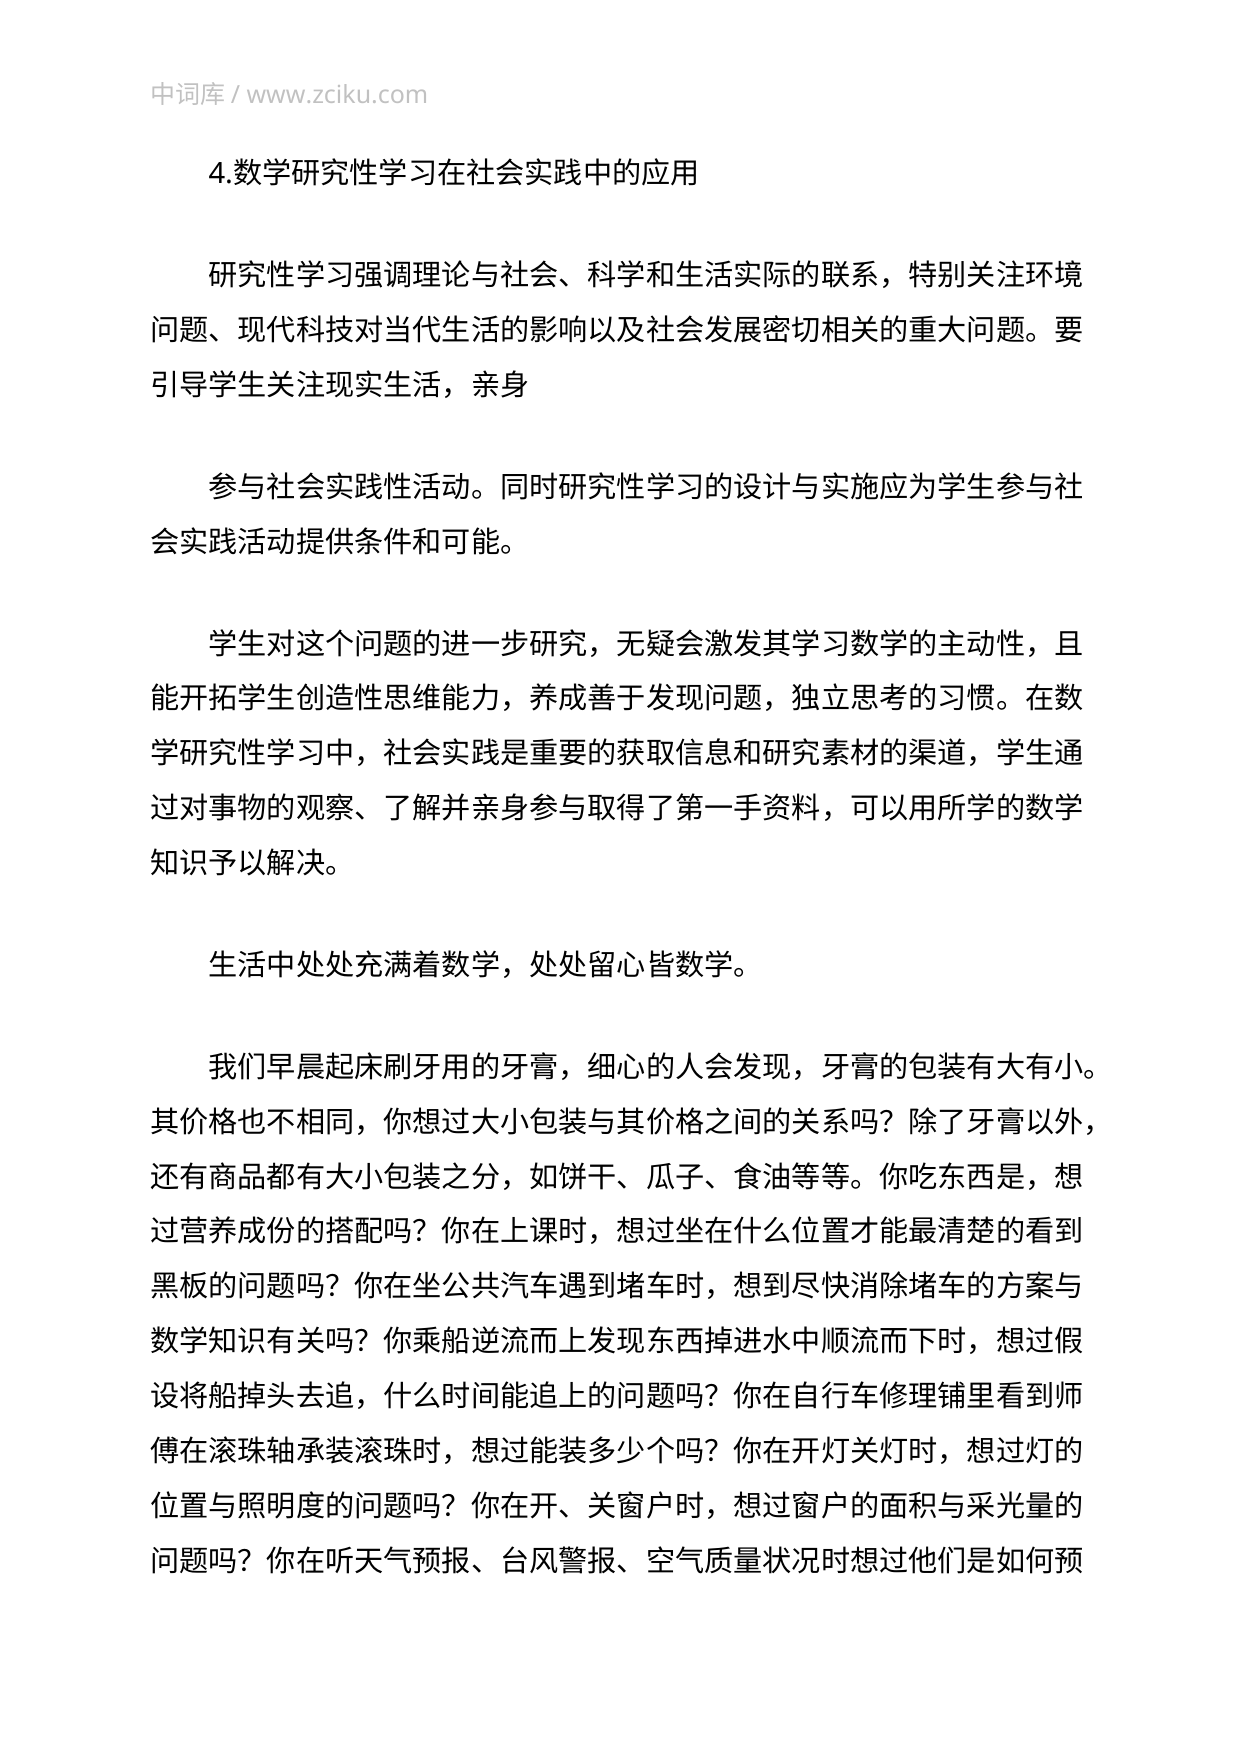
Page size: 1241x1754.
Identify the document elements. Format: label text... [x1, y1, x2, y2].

text 参与社会实践性活动。同时研究性学习的设计与实施应为学生参与社会实践活动提供条件和可能。 [150, 463, 1090, 561]
text 学生对这个问题的进一步研究，无疑会激发其学习数学的主动性，且能开拓学生创造性思维能力，养成善于发现问题，独立思考的习惯。在数学研究性学习中，社会实践是重要的获取信息和研究素材的渠道，学生通过对事物的观察、了解并亲身参与取得了第一手资料，可以用所学的数学知识予以解决。 [150, 620, 1090, 882]
text 4.数学研究性学习在社会实践中的应用 [150, 150, 1090, 192]
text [150, 1043, 1090, 1580]
text 研究性学习强调理论与社会、科学和生活实际的联系，特别关注环境问题、现代科技对当代生活的影响以及社会发展密切相关的重大问题。要引导学生关注现实生活，亲身 [150, 252, 1090, 404]
text 生活中处处充满着数学，处处留心皆数学。 [150, 942, 1090, 984]
